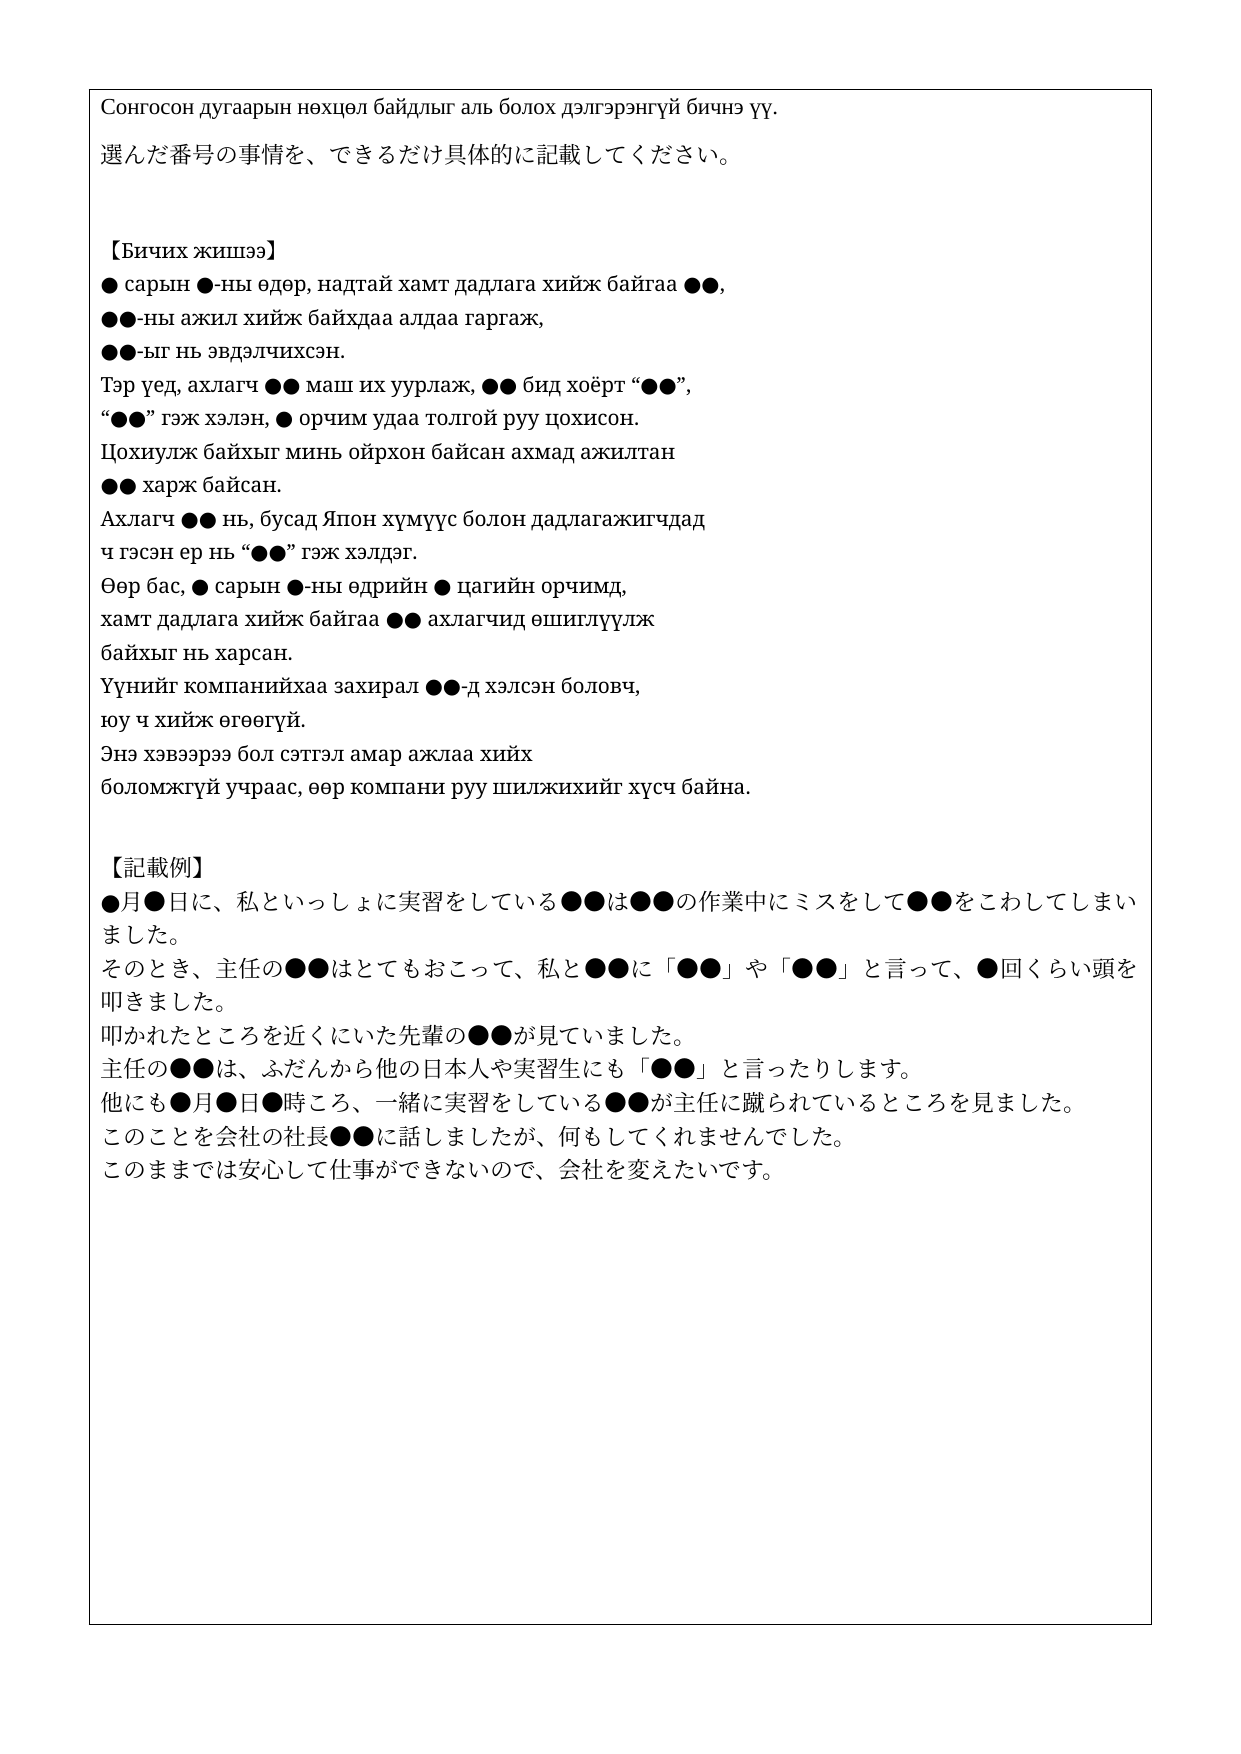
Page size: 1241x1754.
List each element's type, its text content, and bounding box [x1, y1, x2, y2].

table_header Сонгосон дугаарын нөхцөл байдлыг аль болох дэлгэрэнгүй бичнэ үү. 選んだ番号の事情を、できるだけ具体的に記載してください。 【Бичих жишээ】 ● сарын ●-ны өдөр, надтай хамт дадлага хийж байгаа ●●, ●●-ны ажил хийж байхдаа алдаа гаргаж, ●●-ыг нь эвдэлчихсэн. Тэр үед, ахлагч ●● маш их уурлаж, ●● бид хоёрт “●●”, “●●” гэж хэлэн, ● орчим удаа толгой руу цохисон. Цохиулж байхыг минь ойрхон байсан ахмад ажилтан ●● харж байсан. Ахлагч ●● нь, бусад Япон хүмүүс болон дадлагажигчдад ч гэсэн ер нь “●●” гэж хэлдэг. Өөр бас, ● сарын ●-ны өдрийн ● цагийн орчимд, хамт дадлага хийж байгаа ●● ахлагчид өшиглүүлж байхыг нь харсан. Үүнийг компанийхаа захирал ●●-д хэлсэн боловч, юу ч хийж өгөөгүй. Энэ хэвээрээ бол сэтгэл амар ажлаа хийх боломжгүй учраас, өөр компани руу шилжихийг хүсч байна. 【記載例】 ●月●日に、私といっしょに実習をしている●●は●●の作業中にミスをして●●をこわしてしまいました。 そのとき、主任の●●はとてもおこって、私と●●に「●●」や「●●」と言って、●回くらい頭を叩きました。 叩かれたところを近くにいた先輩の●●が見ていました。 主任の●●は、ふだんから他の日本人や実習生にも「●●」と言ったりします。 他にも●月●日●時ころ、一緒に実習をしている●●が主任に蹴られているところを見ました。 このことを会社の社長●●に話しましたが、何もしてくれませんでした。 このままでは安心して仕事ができないので、会社を変えたいです。 [90, 90, 1151, 1623]
